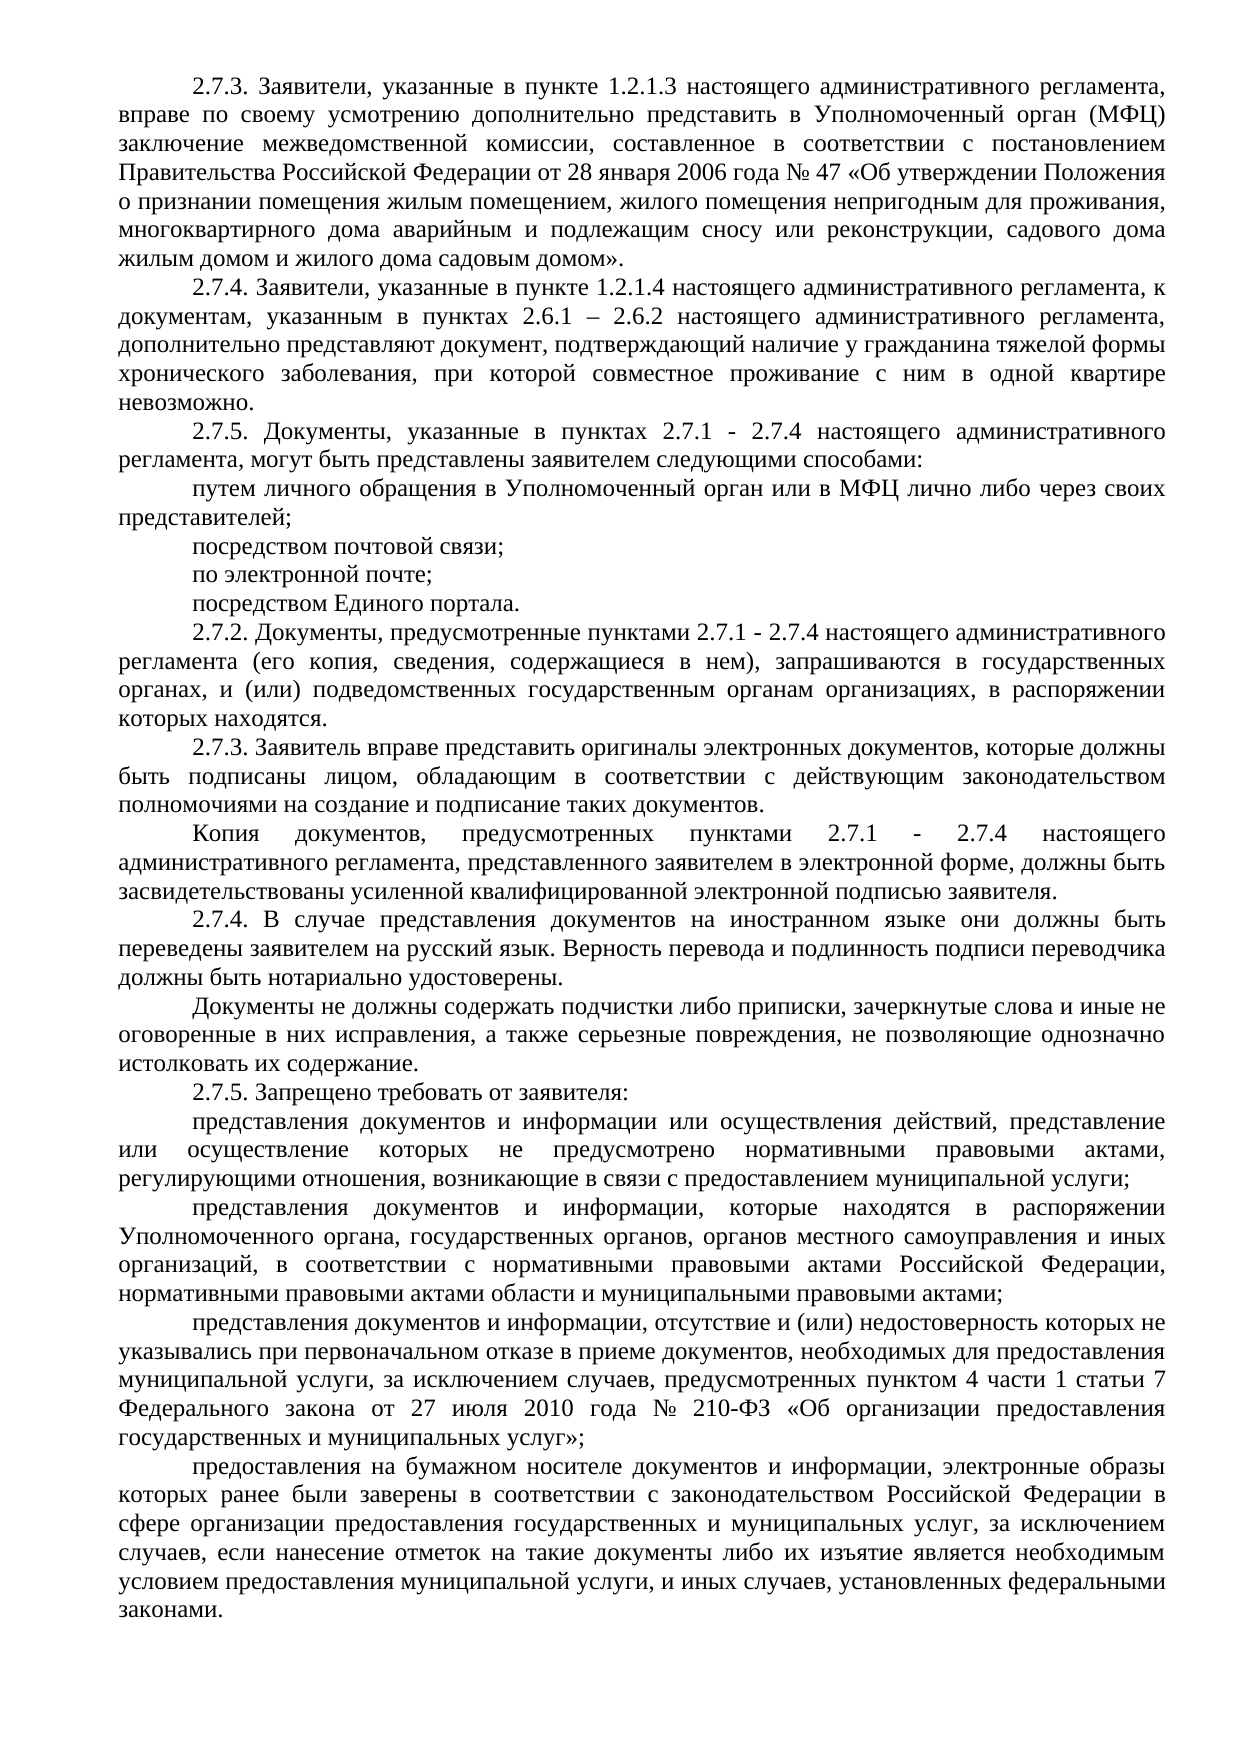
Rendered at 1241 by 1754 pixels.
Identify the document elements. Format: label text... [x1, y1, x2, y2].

text 2.7.4. В случае представления документов на иностранном языке они должны быть переведены заявителем на русский язык. Верность перевода и подлинность подписи переводчика должны быть нотариально удостоверены. [118, 904, 1167, 991]
text 2.7.4. Заявители, указанные в пункте 1.2.1.4 настоящего административного регламента, к документам, указанным в пунктах 2.6.1 – 2.6.2 настоящего административного регламента, дополнительно представляют документ, подтверждающий наличие у гражданина тяжелой формы хронического заболевания, при которой совместное проживание с ним в одной квартире невозможно. [118, 272, 1167, 416]
text посредством почтовой связи; [118, 531, 1167, 559]
text Копия документов, предусмотренных пунктами 2.7.1 - 2.7.4 настоящего административного регламента, представленного заявителем в электронной форме, должны быть засвидетельствованы усиленной квалифицированной электронной подписью заявителя. [118, 818, 1167, 904]
text 2.7.3. Заявитель вправе представить оригиналы электронных документов, которые должны быть подписаны лицом, обладающим в соответствии с действующим законодательством полномочиями на создание и подписание таких документов. [118, 732, 1167, 818]
text предоставления на бумажном носителе документов и информации, электронные образы которых ранее были заверены в соответствии с законодательством Российской Федерации в сфере организации предоставления государственных и муниципальных услуг, за исключением случаев, если нанесение отметок на такие документы либо их изъятие является необходимым условием предоставления муниципальной услуги, и иных случаев, установленных федеральными законами. [118, 1451, 1167, 1623]
text Документы не должны содержать подчистки либо приписки, зачеркнутые слова и иные не оговоренные в них исправления, а также серьезные повреждения, не позволяющие однозначно истолковать их содержание. [118, 991, 1167, 1077]
text путем личного обращения в Уполномоченный орган или в МФЦ лично либо через своих представителей; [118, 473, 1167, 531]
text представления документов и информации или осуществления действий, представление или осуществление которых не предусмотрено нормативными правовыми актами, регулирующими отношения, возникающие в связи с предоставлением муниципальной услуги; [118, 1106, 1167, 1192]
text 2.7.3. Заявители, указанные в пункте 1.2.1.3 настоящего административного регламента, вправе по своему усмотрению дополнительно представить в Уполномоченный орган (МФЦ) заключение межведомственной комиссии, составленное в соответствии с постановлением Правительства Российской Федерации от 28 января 2006 года № 47 «Об утверждении Положения о признании помещения жилым помещением, жилого помещения непригодным для проживания, многоквартирного дома аварийным и подлежащим сносу или реконструкции, садового дома жилым домом и жилого дома садовым домом». [118, 71, 1167, 272]
text представления документов и информации, которые находятся в распоряжении Уполномоченного органа, государственных органов, органов местного самоуправления и иных организаций, в соответствии с нормативными правовыми актами Российской Федерации, нормативными правовыми актами области и муниципальными правовыми актами; [118, 1192, 1167, 1307]
text 2.7.5. Запрещено требовать от заявителя: [118, 1077, 1167, 1106]
text 2.7.5. Документы, указанные в пунктах 2.7.1 - 2.7.4 настоящего административного регламента, могут быть представлены заявителем следующими способами: [118, 416, 1167, 473]
text посредством Единого портала. [118, 588, 1167, 617]
text представления документов и информации, отсутствие и (или) недостоверность которых не указывались при первоначальном отказе в приеме документов, необходимых для предоставления муниципальной услуги, за исключением случаев, предусмотренных пунктом 4 части 1 статьи 7 Федерального закона от 27 июля 2010 года № 210-ФЗ «Об организации предоставления государственных и муниципальных услуг»; [118, 1307, 1167, 1451]
text 2.7.2. Документы, предусмотренные пунктами 2.7.1 - 2.7.4 настоящего административного регламента (его копия, сведения, содержащиеся в нем), запрашиваются в государственных органах, и (или) подведомственных государственным органам организациях, в распоряжении которых находятся. [118, 617, 1167, 732]
text по электронной почте; [118, 559, 1167, 588]
